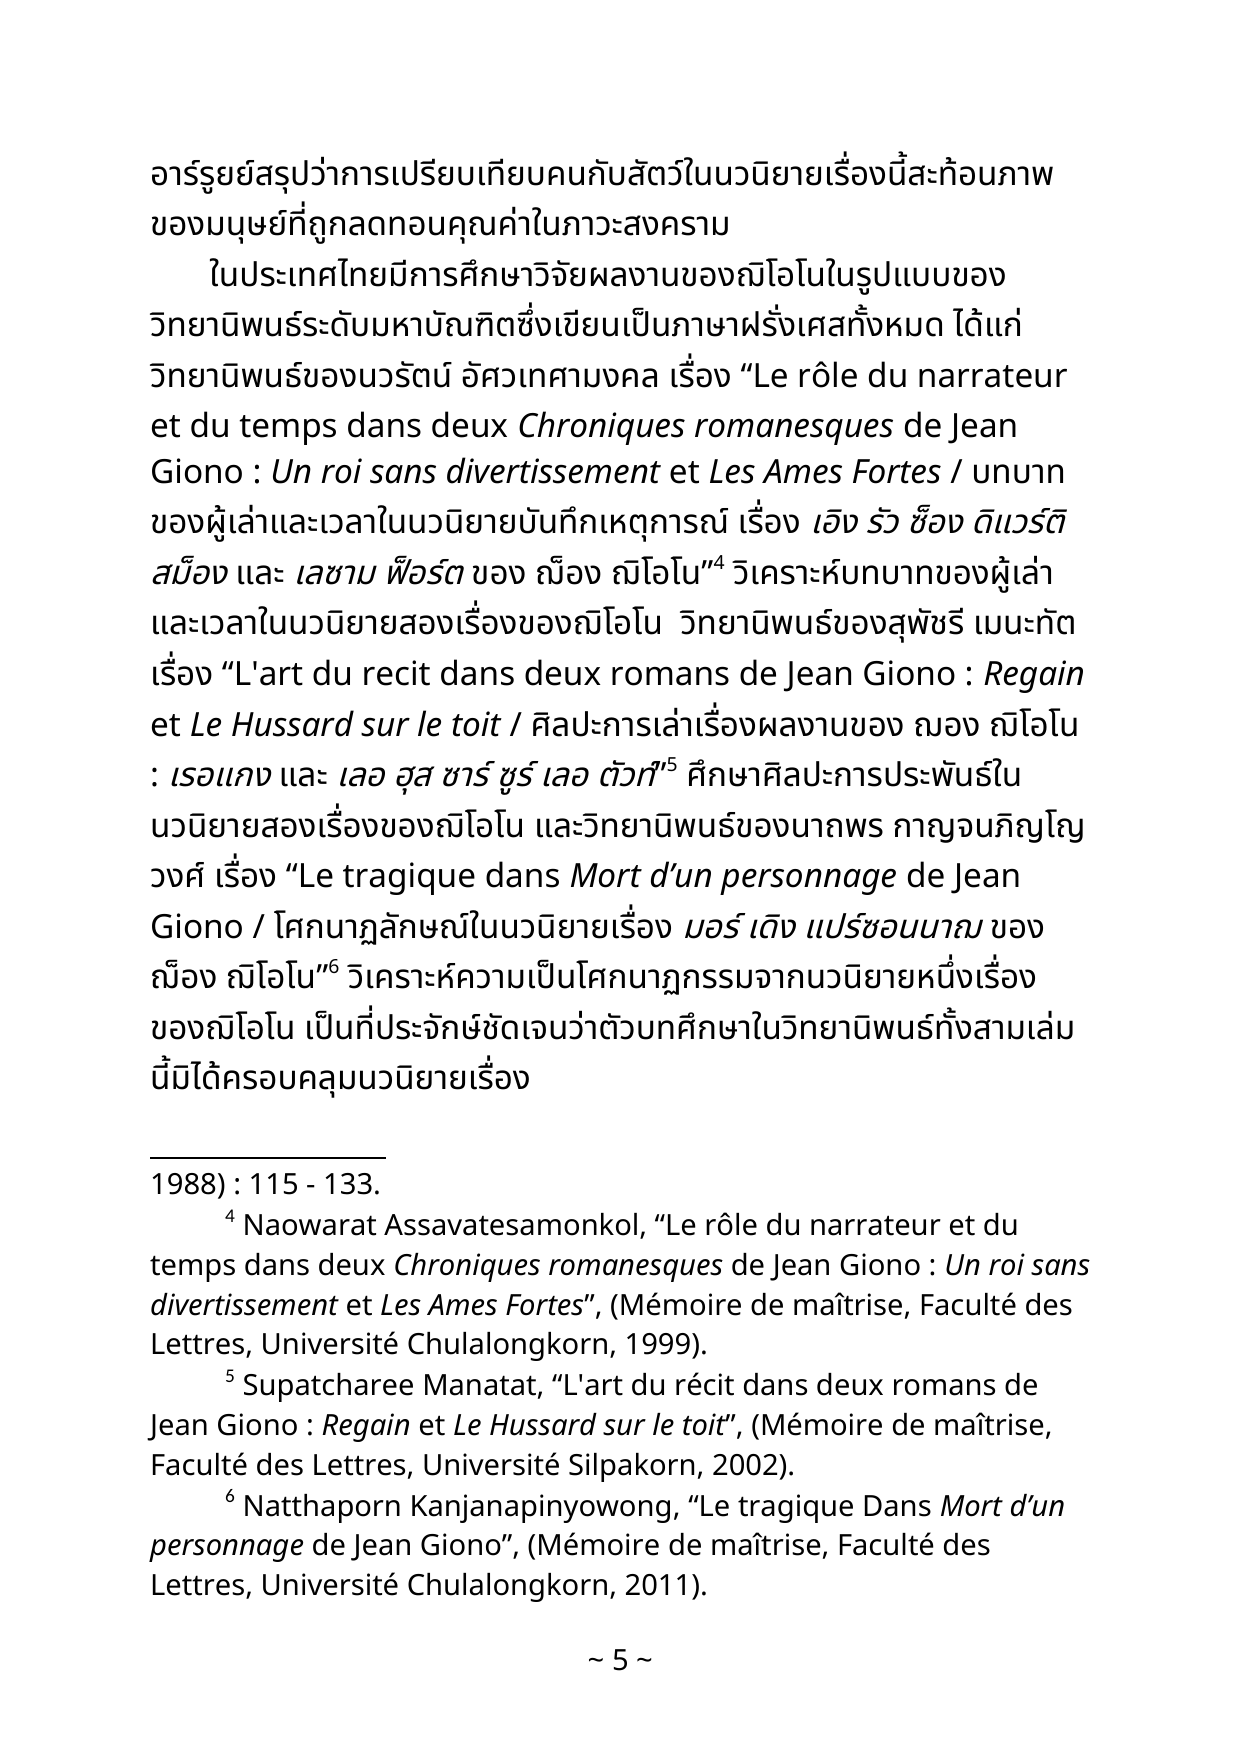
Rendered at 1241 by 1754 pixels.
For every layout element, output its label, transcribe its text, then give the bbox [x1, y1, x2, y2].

text ในประเทศไทยมีการศึกษาวิจัยผลงานของฌิโอโนในรูปแบบของวิทยานิพนธ์ระดับมหาบัณฑิตซึ่งเขียนเป็นภาษาฝรั่งเศสทั้งหมด ได้แก่ วิทยานิพนธ์ของนวรัตน์ อัศวเทศามงคล เรื่อง “Le rôle du narrateur et du temps dans deux Chroniques romanesques de Jean Giono : Un roi sans divertissement et Les Ames Fortes / บทบาทของผู้เล่าและเวลาในนวนิยายบันทึกเหตุการณ์ เรื่อง เอิง รัว ซ็อง ดิแวร์ติสม็อง และ เลซาม ฟ็อร์ต ของ ฌ็อง ฌิโอโน” วิเคราะห์บทบาทของผู้เล่าและเวลาในนวนิยายสองเรื่องของฌิโอโน วิทยานิพนธ์ของสุพัชรี เมนะทัต เรื่อง “L'art du recit dans deux romans de Jean Giono : Regain et Le Hussard sur le toit / ศิลปะการเล่าเรื่องผลงานของ ฌอง ฌิโอโน : เรอแกง และ เลอ ฮุส ซาร์ ซูร์ เลอ ตัวท์” ศึกษาศิลปะการประพันธ์ในนวนิยายสองเรื่องของฌิโอโน และวิทยานิพนธ์ของนาถพร กาญจนภิญโญวงศ์ เรื่อง “Le tragique dans Mort d’un personnage de Jean Giono / โศกนาฏลักษณ์ในนวนิยายเรื่อง มอร์ เดิง แปร์ซอนนาฌ ของ ฌ็อง ฌิโอโน” วิเคราะห์ความเป็นโศกนาฏกรรมจากนวนิยายหนึ่งเรื่องของฌิโอโน เป็นที่ประจักษ์ชัดเจนว่าตัวบทศึกษาในวิทยานิพนธ์ทั้งสามเล่มนี้มิได้ครอบคลุมนวนิยายเรื่อง เลอ กรองด์ ทรูโป อีกทั้งประเด็นศึกษาก็มิได้เกี่ยวข้องกับแก่นเรื่องสงครามอีกด้วย [150, 251, 1090, 1105]
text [150, 150, 1090, 251]
